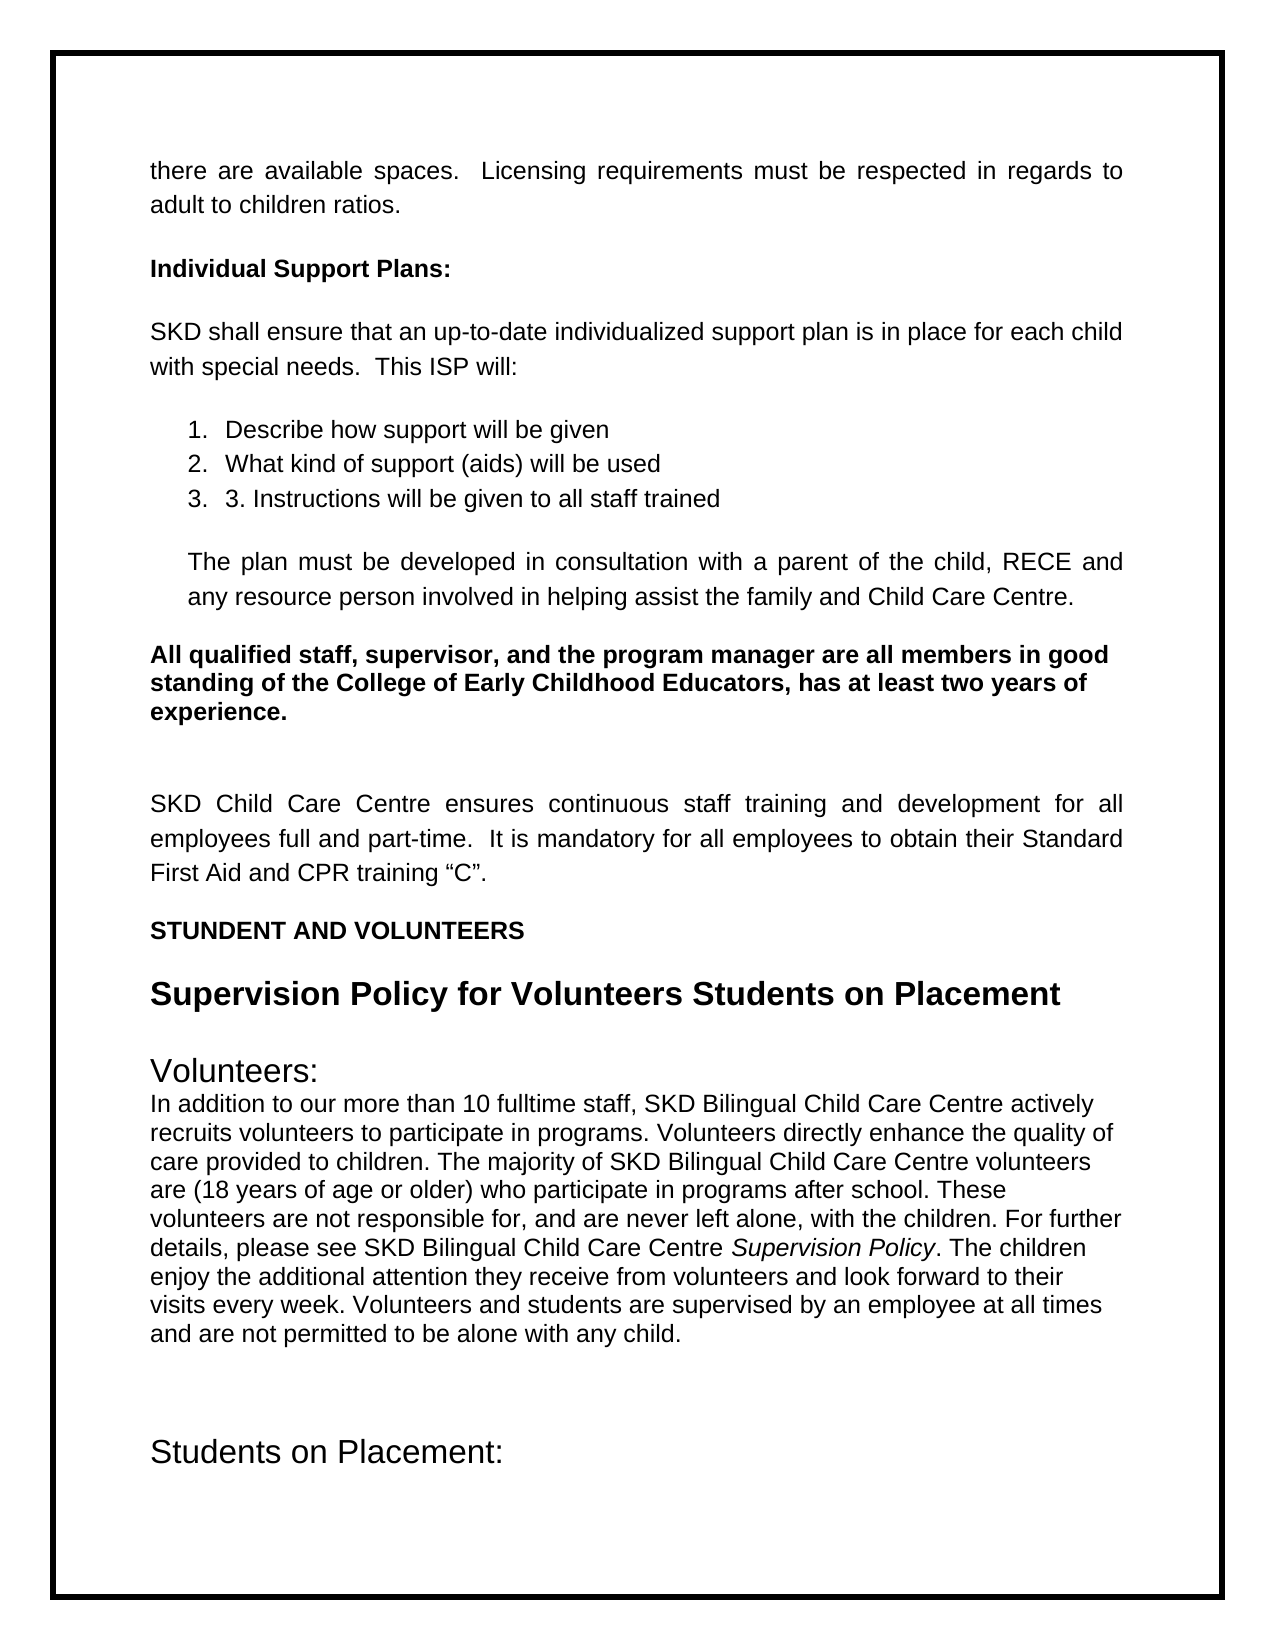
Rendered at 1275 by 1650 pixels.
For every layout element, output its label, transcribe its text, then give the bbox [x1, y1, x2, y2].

list 3. Instructions will be given to all staff trained [187, 478, 1125, 512]
text Individual Support Plans: [150, 248, 1125, 282]
text Supervision Policy for Volunteers Students on Placement [150, 974, 1125, 1012]
text STUNDENT AND VOLUNTEERS [150, 916, 1125, 945]
text In addition to our more than 10 fulltime staff, SKD Bilingual Child Care Centre actively recruits volunteers to participate in programs. Volunteers directly enhance the quality of care provided to children. The majority of SKD Bilingual Child Care Centre volunteers are (18 years of age or older) who participate in programs after school. These volunteers are not responsible for, and are never left alone, with the children. For further details, please see SKD Bilingual Child Care Centre Supervision Policy. The children enjoy the additional attention they receive from volunteers and look forward to their visits every week. Volunteers and students are supervised by an employee at all times and are not permitted to be alone with any child. [150, 1089, 1125, 1348]
text SKD Child Care Centre ensures continuous staff training and development for all employees full and part-time. It is mandatory for all employees to obtain their Standard First Aid and CPR training “C”. [150, 784, 1125, 887]
list What kind of support (aids) will be used [187, 444, 1125, 478]
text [150, 150, 1125, 219]
text standing of the College of Early Childhood Educators, has at least two years of [150, 668, 1125, 697]
text Students on Placement: [150, 1432, 1125, 1470]
text The plan must be developed in consultation with a parent of the child, RECE and any resource person involved in helping assist the family and Child Care Centre. [187, 542, 1125, 610]
text SKD shall ensure that an up-to-date individualized support plan is in place for each child with special needs. This ISP will: [150, 311, 1125, 380]
text experience. [150, 697, 1125, 726]
text All qualified staff, supervisor, and the program manager are all members in good [150, 639, 1125, 668]
list Describe how support will be given [187, 409, 1125, 444]
text Volunteers: [150, 1051, 1125, 1089]
